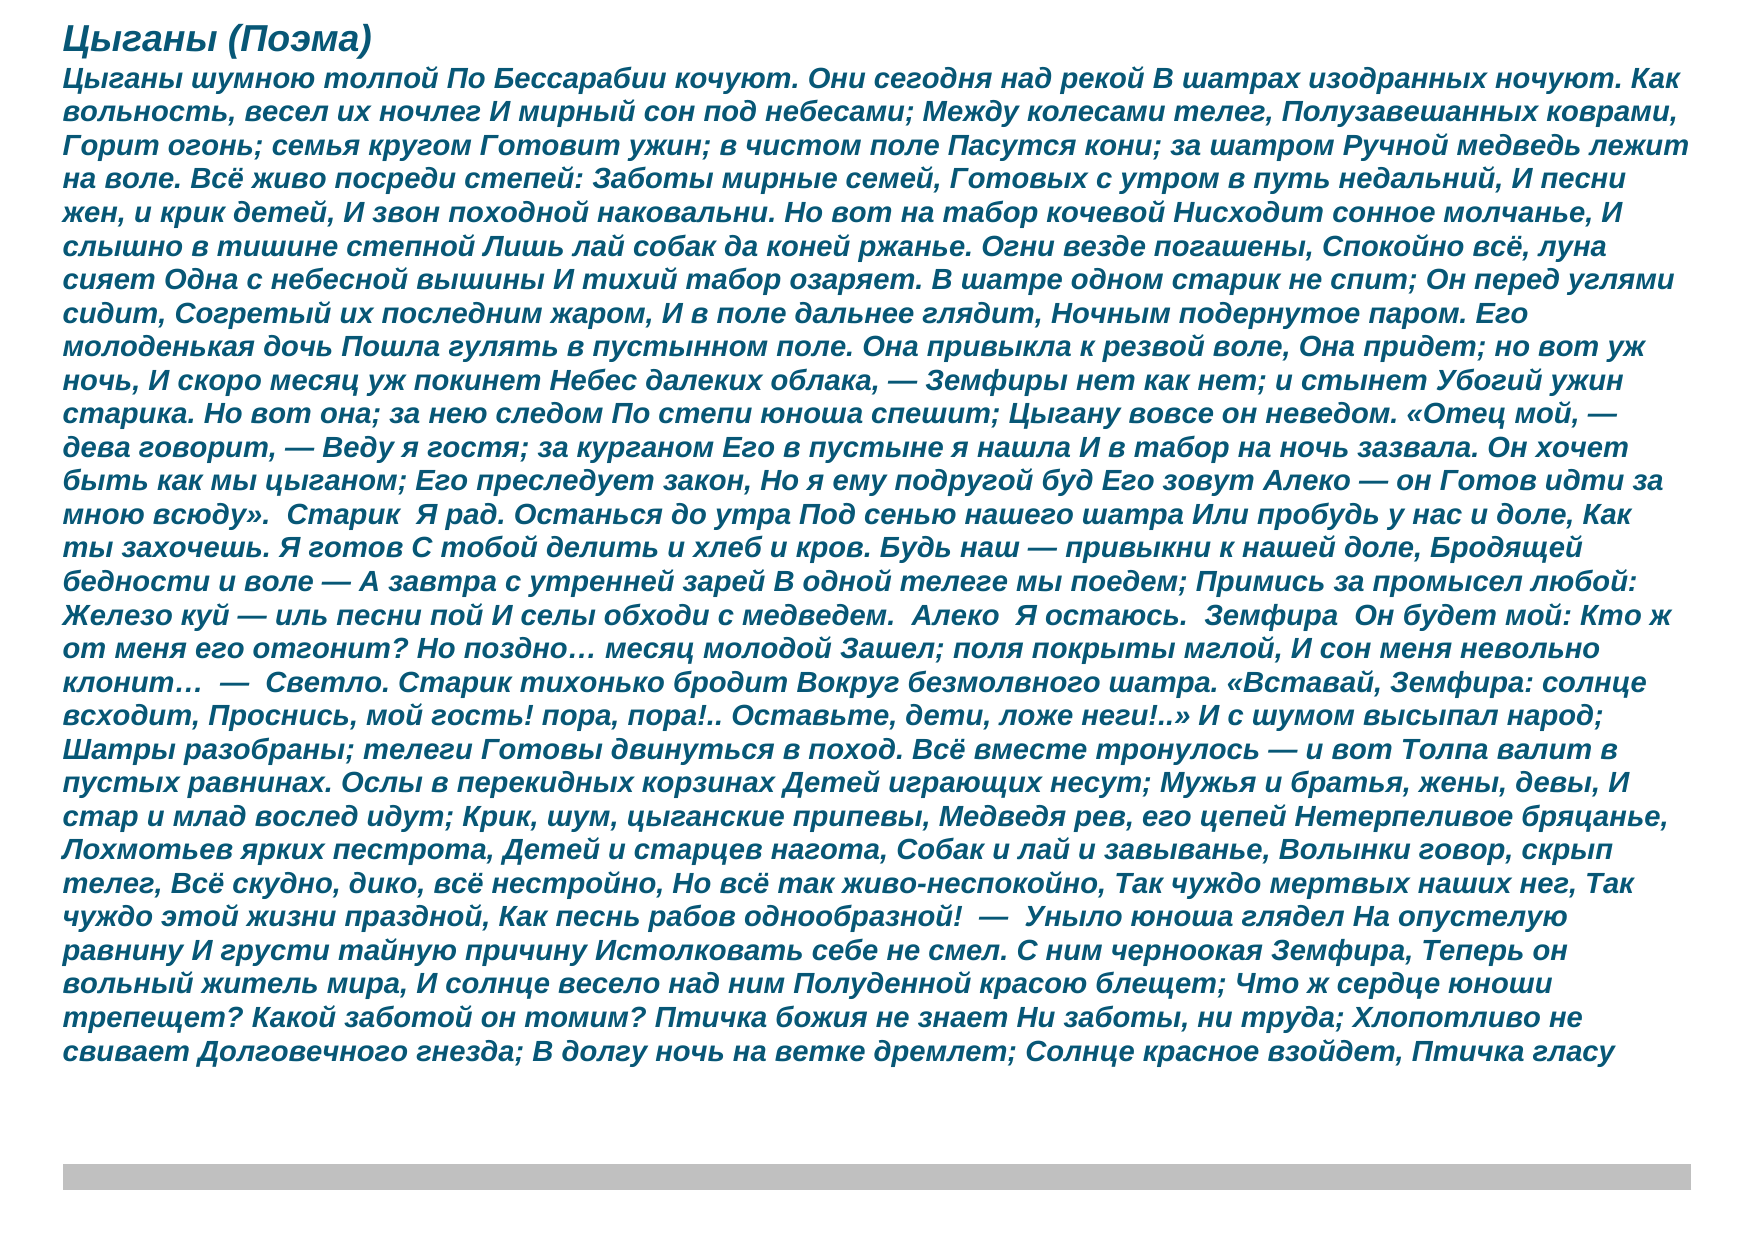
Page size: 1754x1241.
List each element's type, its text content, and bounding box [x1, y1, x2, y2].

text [62, 61, 1691, 1067]
subtitle Цыганы (Поэма) [62, 17, 1691, 60]
